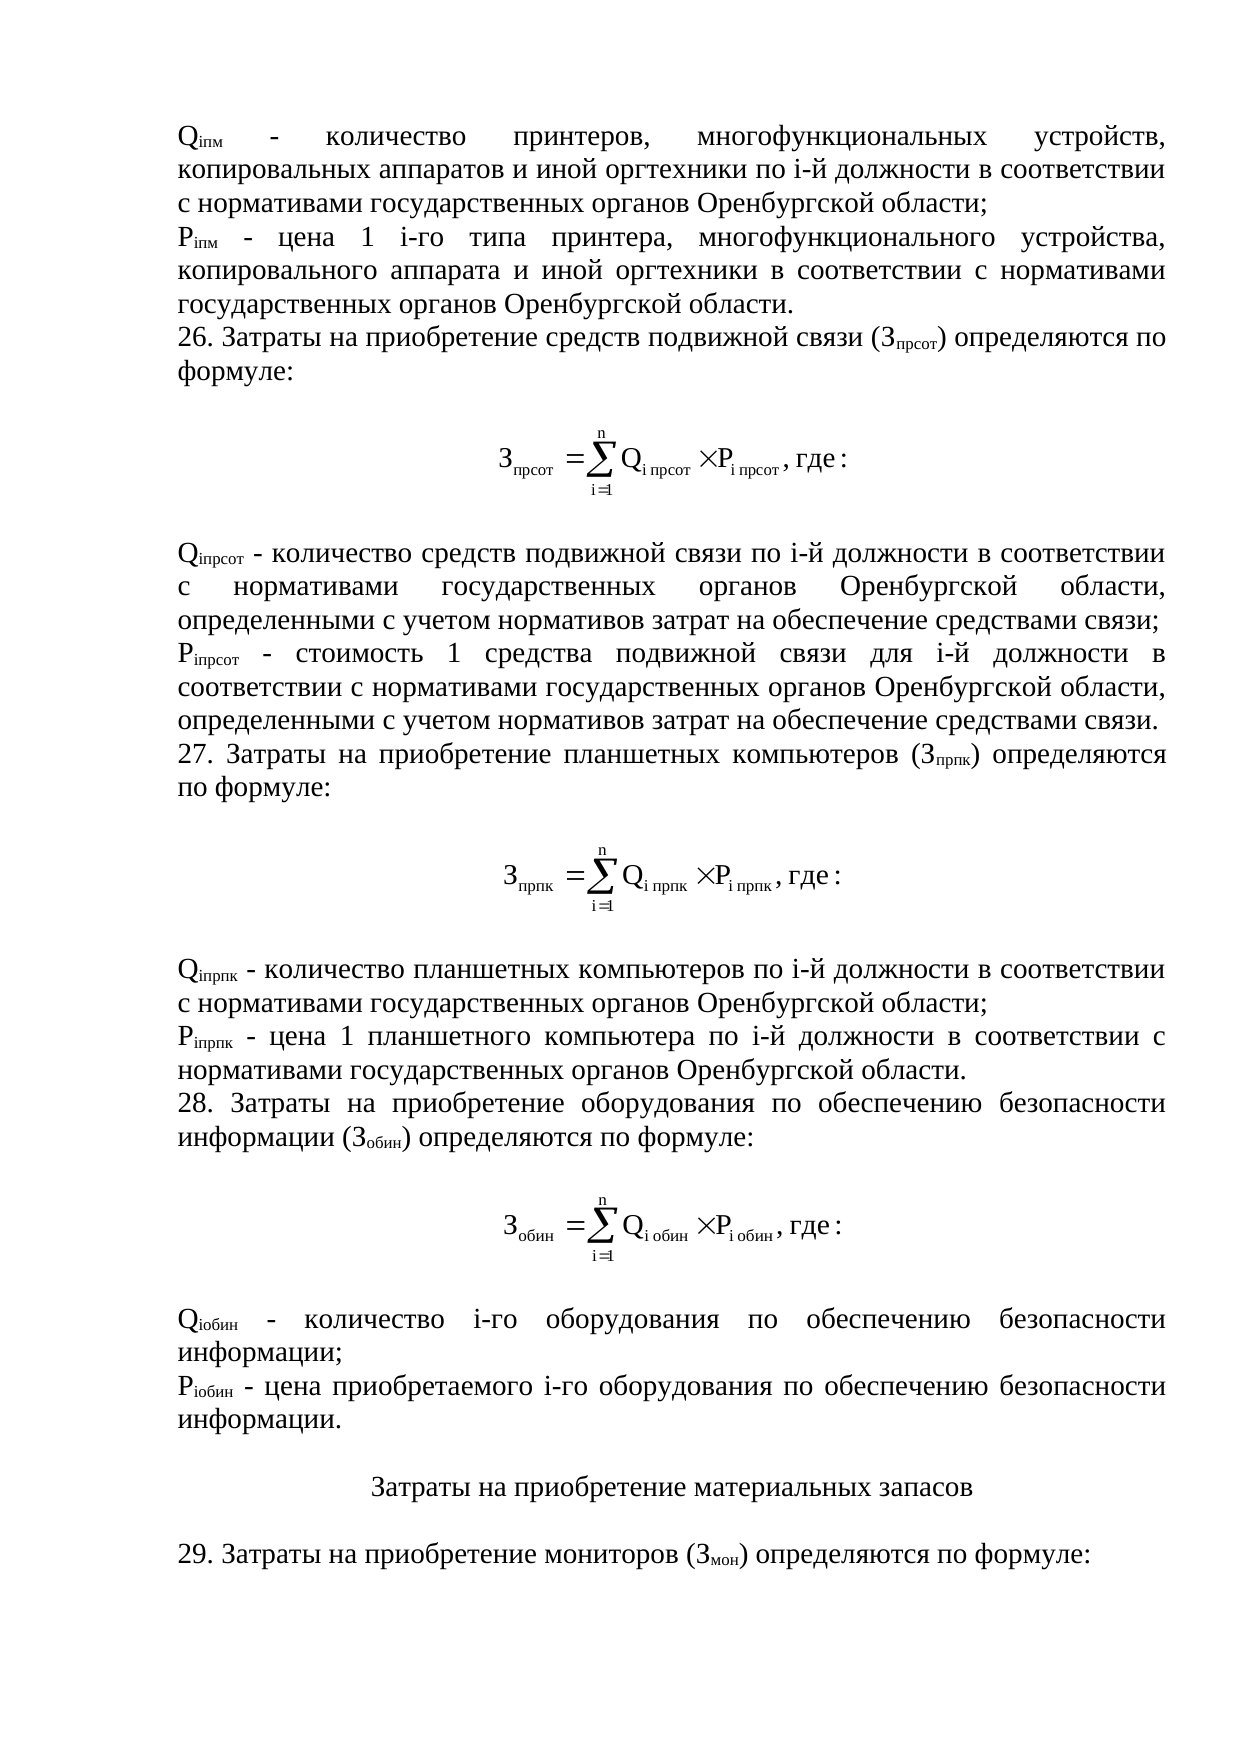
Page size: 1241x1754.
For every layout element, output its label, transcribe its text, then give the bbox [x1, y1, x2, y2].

text Qiпрсот - количество средств подвижной связи по i-й должности в соответствии с нормативами государственных органов Оренбургской области, определенными с учетом нормативов затрат на обеспечение средствами связи; [177, 535, 1167, 635]
text 28. Затраты на приобретение оборудования по обеспечению безопасности информации (Зобин) определяются по формуле: [177, 1086, 1167, 1153]
text 29. Затраты на приобретение мониторов (Змон) определяются по формуле: [177, 1536, 1167, 1569]
text 27. Затраты на приобретение планшетных компьютеров (Зпрпк) определяются по формуле: [177, 736, 1167, 803]
text Piпрсот - стоимость 1 средства подвижной связи для i-й должности в соответствии с нормативами государственных органов Оренбургской области, определенными с учетом нормативов затрат на обеспечение средствами связи. [177, 635, 1167, 736]
text 26. Затраты на приобретение средств подвижной связи (Зпрсот) определяются по формуле: [177, 319, 1167, 386]
text Затраты на приобретение материальных запасов [177, 1469, 1167, 1502]
text Qiобин - количество i-го оборудования по обеспечению безопасности информации; [177, 1301, 1167, 1368]
text Piпм - цена 1 i-го типа принтера, многофункционального устройства, копировального аппарата и иной оргтехники в соответствии с нормативами государственных органов Оренбургской области. [177, 219, 1167, 319]
text Qiпм - количество принтеров, многофункциональных устройств, копировальных аппаратов и иной оргтехники по i-й должности в соответствии с нормативами государственных органов Оренбургской области; [177, 118, 1167, 219]
text Piпрпк - цена 1 планшетного компьютера по i-й должности в соответствии с нормативами государственных органов Оренбургской области. [177, 1018, 1167, 1086]
text Piобин - цена приобретаемого i-го оборудования по обеспечению безопасности информации. [177, 1368, 1167, 1435]
text Qiпрпк - количество планшетных компьютеров по i-й должности в соответствии с нормативами государственных органов Оренбургской области; [177, 951, 1167, 1018]
